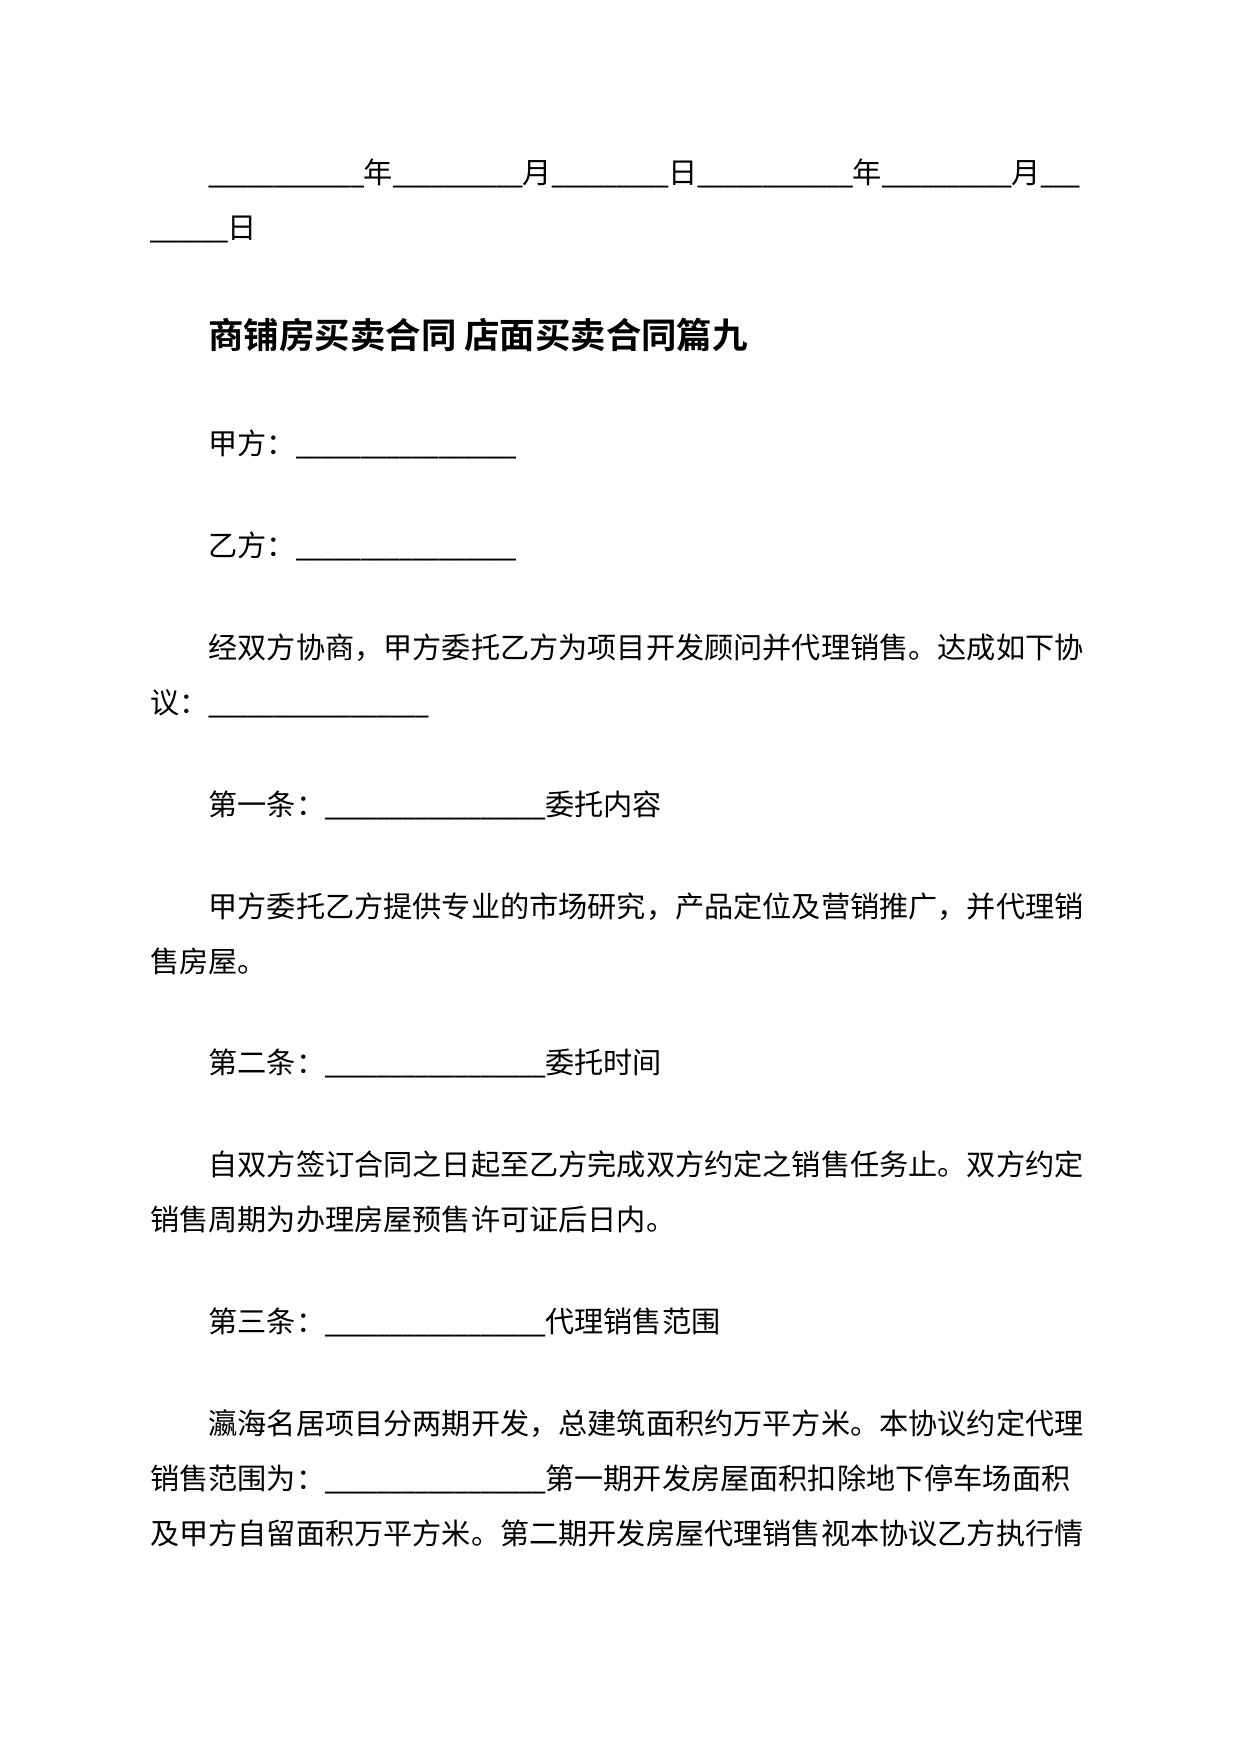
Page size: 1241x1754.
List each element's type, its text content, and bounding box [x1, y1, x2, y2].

text 商铺房买卖合同 店面买卖合同篇九 [150, 307, 1090, 358]
text 乙方：_________________ [150, 522, 1090, 565]
text 甲方：_________________ [150, 420, 1090, 463]
text 第一条：_________________委托内容 [150, 781, 1090, 824]
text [150, 1401, 1090, 1553]
text 自双方签订合同之日起至乙方完成双方约定之销售任务止。双方约定销售周期为办理房屋预售许可证后日内。 [150, 1142, 1090, 1239]
text 甲方委托乙方提供专业的市场研究，产品定位及营销推广，并代理销售房屋。 [150, 883, 1090, 980]
text 经双方协商，甲方委托乙方为项目开发顾问并代理销售。达成如下协议：_________________ [150, 624, 1090, 722]
text 第三条：_________________代理销售范围 [150, 1298, 1090, 1341]
text ____________年__________月_________日____________年__________月_________日 [150, 150, 1090, 247]
text 第二条：_________________委托时间 [150, 1040, 1090, 1082]
